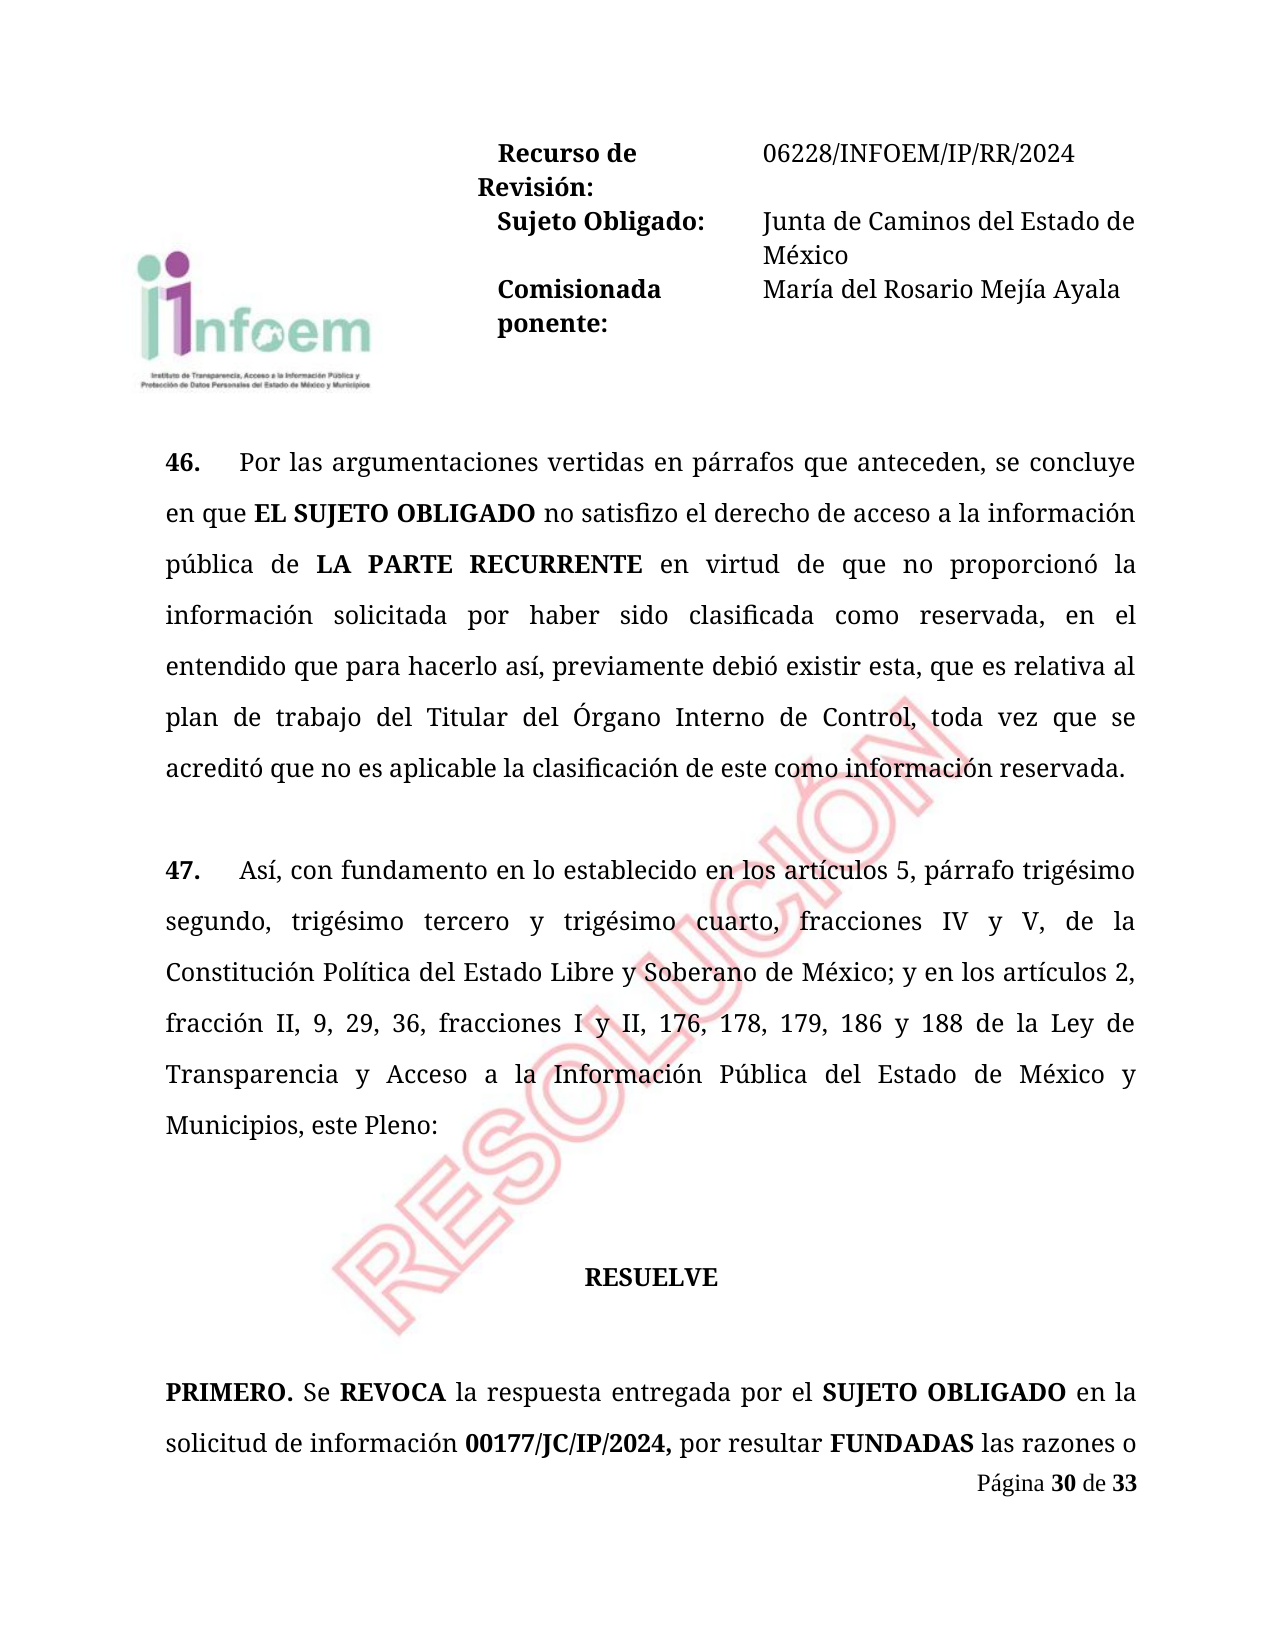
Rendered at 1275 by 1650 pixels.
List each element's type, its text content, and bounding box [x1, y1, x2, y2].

picture [22, 193, 1251, 1650]
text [165, 1374, 1137, 1460]
list Por las argumentaciones vertidas en párrafos que anteceden, se concluye en que EL SUJETO OBLIGADO no satisfizo el derecho de acceso a la información pública de LA PARTE RECURRENTE en virtud de que no proporcionó la información solicitada por haber sido clasificada como reservada, en el entendido que para hacerlo así, previamente debió existir esta, que es relativa al plan de trabajo del Titular del Órgano Interno de Control, toda vez que se acreditó que no es aplicable la clasificación de este como información reservada. [165, 444, 1137, 785]
subtitle RESUELVE [165, 1260, 1137, 1294]
list Así, con fundamento en lo establecido en los artículos 5, párrafo trigésimo segundo, trigésimo tercero y trigésimo cuarto, fracciones IV y V, de la Constitución Política del Estado Libre y Soberano de México; y en los artículos 2, fracción II, 9, 29, 36, fracciones I y II, 176, 178, 179, 186 y 188 de la Ley de Transparencia y Acceso a la Información Pública del Estado de México y Municipios, este Pleno: [165, 853, 1137, 1142]
